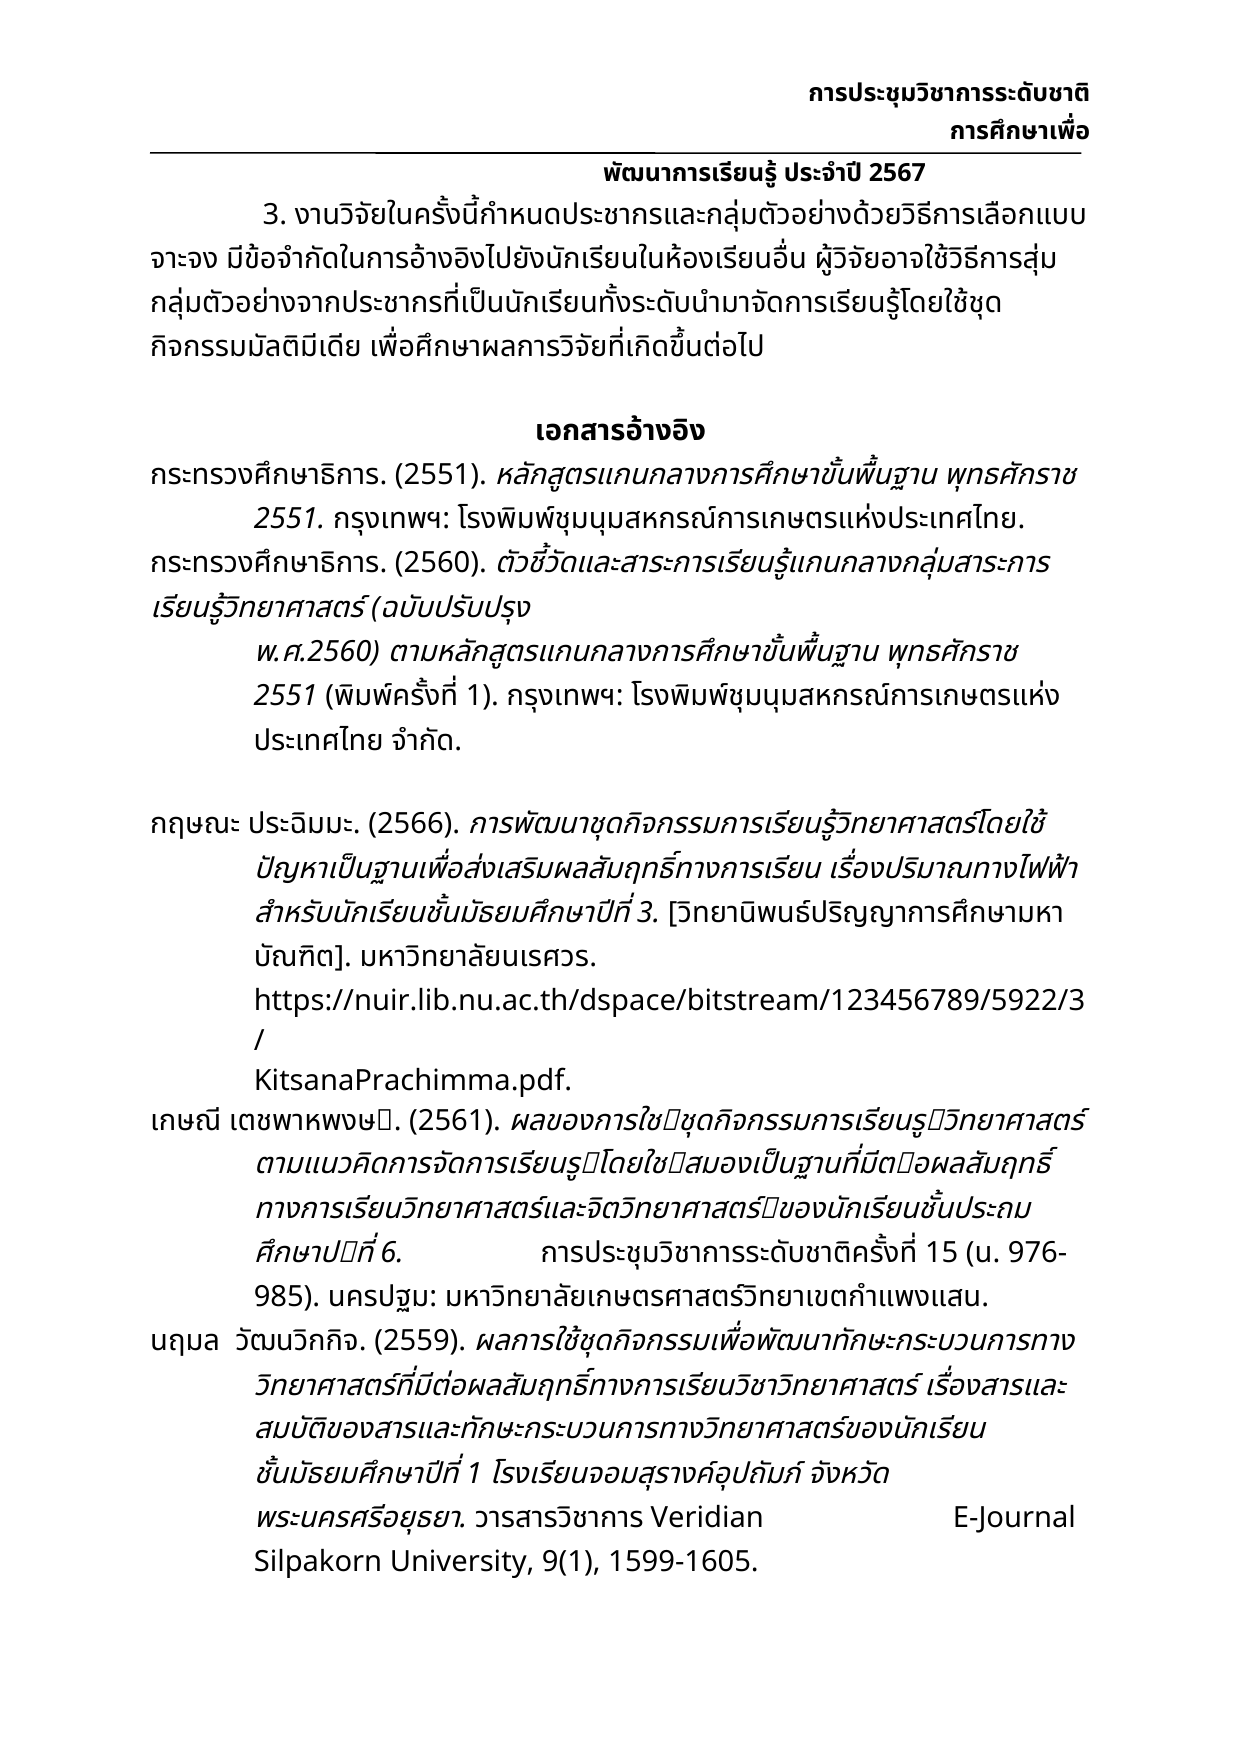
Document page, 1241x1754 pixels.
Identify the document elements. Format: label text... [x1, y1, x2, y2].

text เอกสารอ้างอิง [150, 409, 1090, 453]
text KitsanaPrachimma.pdf. [150, 1059, 1090, 1099]
text 3. งานวิจัยในครั้งนี้กำหนดประชากรและกลุ่มตัวอย่างด้วยวิธีการเลือกแบบจาะจง มีข้อจำกัดในการอ้างอิงไปยังนักเรียนในห้องเรียนอื่น ผู้วิจัยอาจใช้วิธีการสุ่มกลุ่มตัวอย่างจากประชากรที่เป็นนักเรียนทั้งระดับนำมาจัดการเรียนรู้โดยใช้ชุดกิจกรรมมัลติมีเดีย เพื่อศึกษาผลการวิจัยที่เกิดขึ้นต่อไป [150, 193, 1090, 369]
text นฤมล วัฒนวิกกิจ. (2559). ผลการใช้ชุดกิจกรรมเพื่อพัฒนาทักษะกระบวนการทางวิทยาศาสตร์ที่มีต่อผลสัมฤทธิ์ทางการเรียนวิชาวิทยาศาสตร์ เรื่องสารและสมบัติของสารและทักษะกระบวนการทางวิทยาศาสตร์ของนักเรียน ชั้นมัธยมศึกษาปีที่ 1 โรงเรียนจอมสุรางค์อุปถัมภ์ จังหวัดพระนครศรีอยุธยา. วารสารวิชาการ Veridian E-Journal Silpakorn University, 9(1), 1599-1605. [150, 1320, 1090, 1580]
text กระทรวงศึกษาธิการ. (2560). ตัวชี้วัดและสาระการเรียนรู้แกนกลางกลุ่มสาระการเรียนรู้วิทยาศาสตร์ (ฉบับปรับปรุง [150, 542, 1090, 630]
text พ.ศ.2560) ตามหลักสูตรแกนกลางการศึกษาขั้นพื้นฐาน พุทธศักราช 2551 (พิมพ์ครั้งที่ 1). กรุงเทพฯ: โรงพิมพ์ชุมนุมสหกรณ์การเกษตรแห่งประเทศไทย จำกัด. [253, 630, 1090, 763]
text กระทรวงศึกษาธิการ. (2551). หลักสูตรแกนกลางการศึกษาขั้นพื้นฐาน พุทธศักราช 2551. กรุงเทพฯ: โรงพิมพ์ชุมนุมสหกรณ์การเกษตรแห่งประเทศไทย. [150, 453, 1090, 542]
text เกษณี เตชพาหพงษ. (2561). ผลของการใชชุดกิจกรรมการเรียนรูวิทยาศาสตร์ตามแนวคิดการจัดการเรียนรูโดยใชสมองเป็นฐานที่มีตอผลสัมฤทธิ์ทางการเรียนวิทยาศาสตร์และจิตวิทยาศาสตร์ของนักเรียนชั้นประถมศึกษาปที่ 6. การประชุมวิชาการระดับชาติครั้งที่ 15 (น. 976-985). นครปฐม: มหาวิทยาลัยเกษตรศาสตร์วิทยาเขตกำแพงแสน. [150, 1099, 1090, 1320]
text กฤษณะ ประฉิมมะ. (2566). การพัฒนาชุดกิจกรรมการเรียนรู้วิทยาศาสตร์โดยใช้ปัญหาเป็นฐานเพื่อส่งเสริมผลสัมฤทธิ์ทางการเรียน เรื่องปริมาณทางไฟฟ้า สำหรับนักเรียนชั้นมัธยมศึกษาปีที่ 3. [วิทยานิพนธ์ปริญญาการศึกษามหาบัณฑิต]. มหาวิทยาลัยนเรศวร. https://nuir.lib.nu.ac.th/dspace/bitstream/123456789/5922/3/ [150, 803, 1090, 1059]
